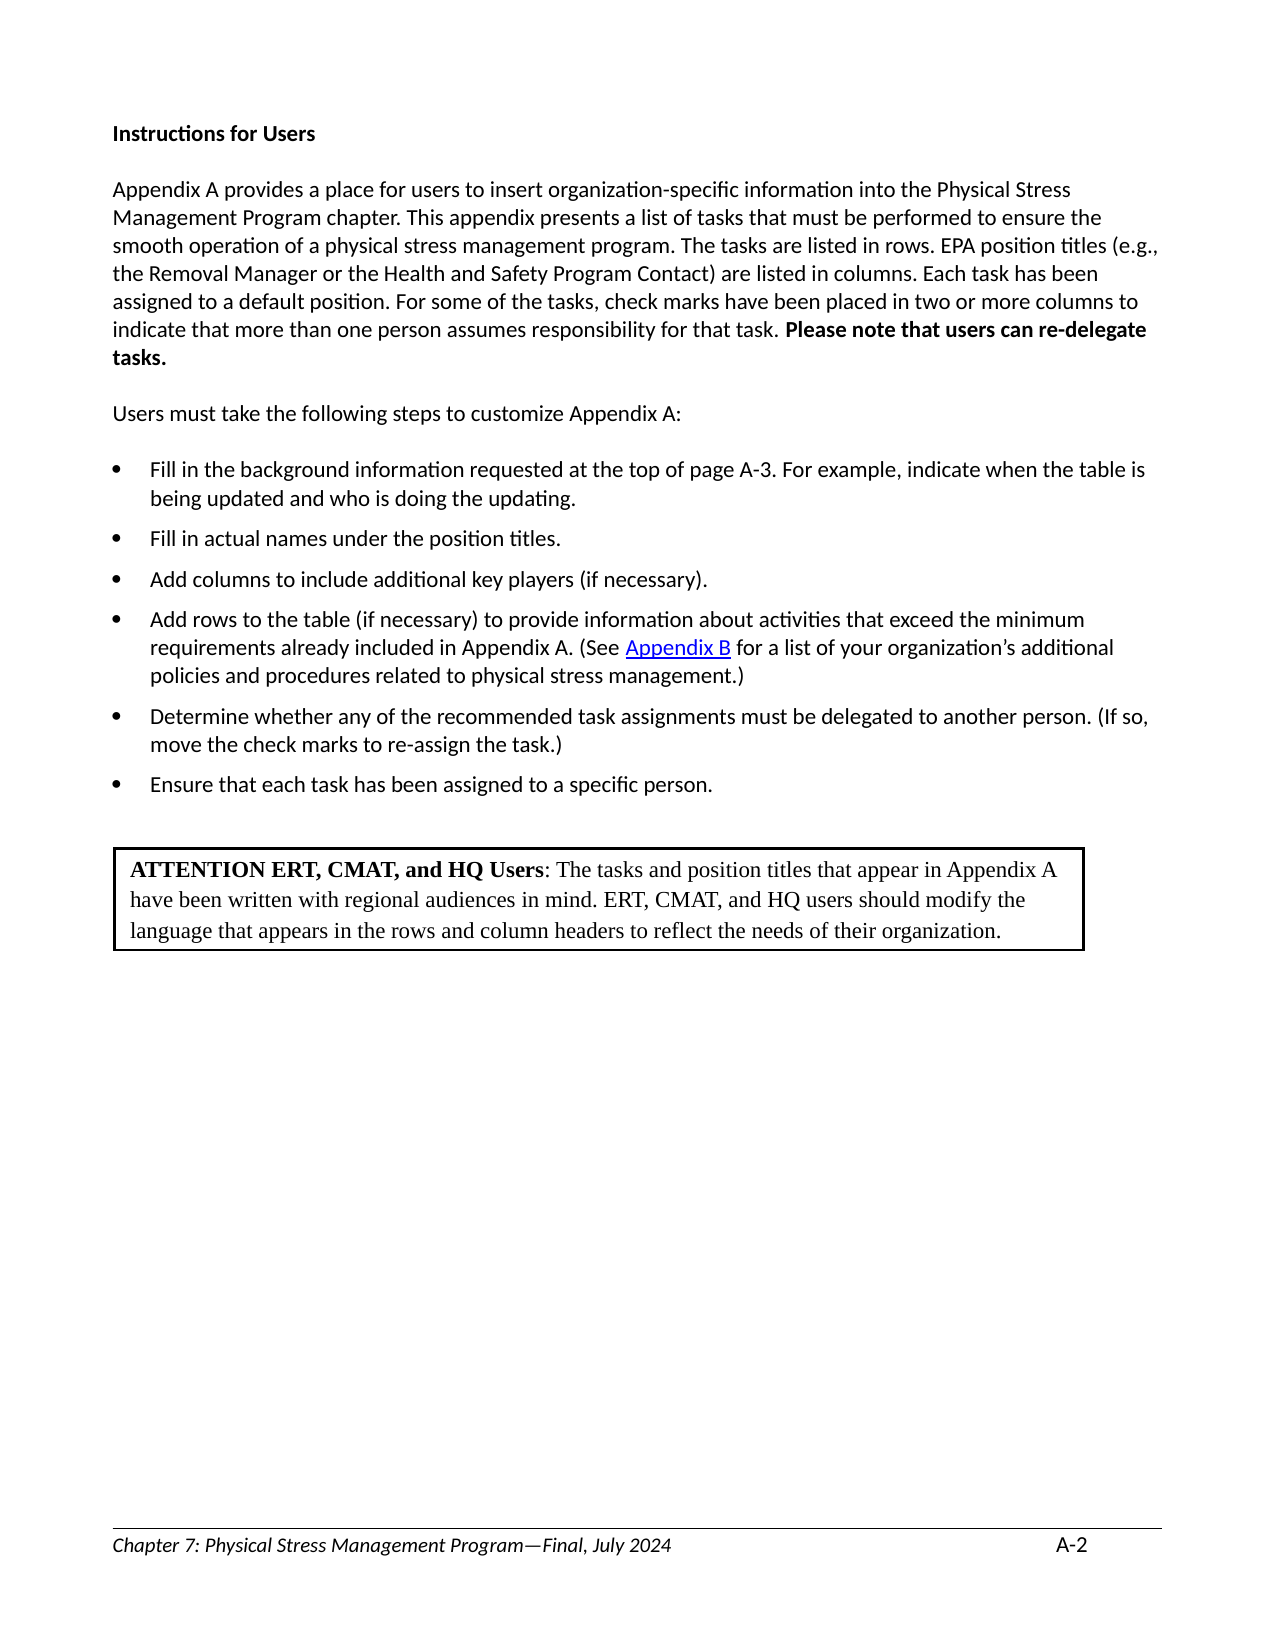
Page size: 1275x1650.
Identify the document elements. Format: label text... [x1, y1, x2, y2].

text Instructions for Users [112, 119, 1162, 147]
list Fill in actual names under the position titles. [112, 524, 1162, 552]
text Appendix A provides a place for users to insert organization-specific information into the Physical Stress Management Program chapter. This appendix presents a list of tasks that must be performed to ensure the smooth operation of a physical stress management program. The tasks are listed in rows. EPA position titles (e.g., the Removal Manager or the Health and Safety Program Contact) are listed in columns. Each task has been assigned to a default position. For some of the tasks, check marks have been placed in two or more columns to indicate that more than one person assumes responsibility for that task. Please note that users can re-delegate tasks. [112, 175, 1162, 372]
list Fill in the background information requested at the top of page A-3. For example, indicate when the table is being updated and who is doing the updating. [112, 456, 1162, 512]
list Add rows to the table (if necessary) to provide information about activities that exceed the minimum requirements already included in Appendix A. (See Appendix B for a list of your organization’s additional policies and procedures related to physical stress management.) [112, 605, 1162, 689]
text Users must take the following steps to customize Appendix A: [112, 399, 1162, 428]
list Add columns to include additional key players (if necessary). [112, 565, 1162, 593]
list Determine whether any of the recommended task assignments must be delegated to another person. (If so, move the check marks to re-assign the task.) [112, 702, 1162, 758]
list Ensure that each task has been assigned to a specific person. [112, 770, 1162, 798]
